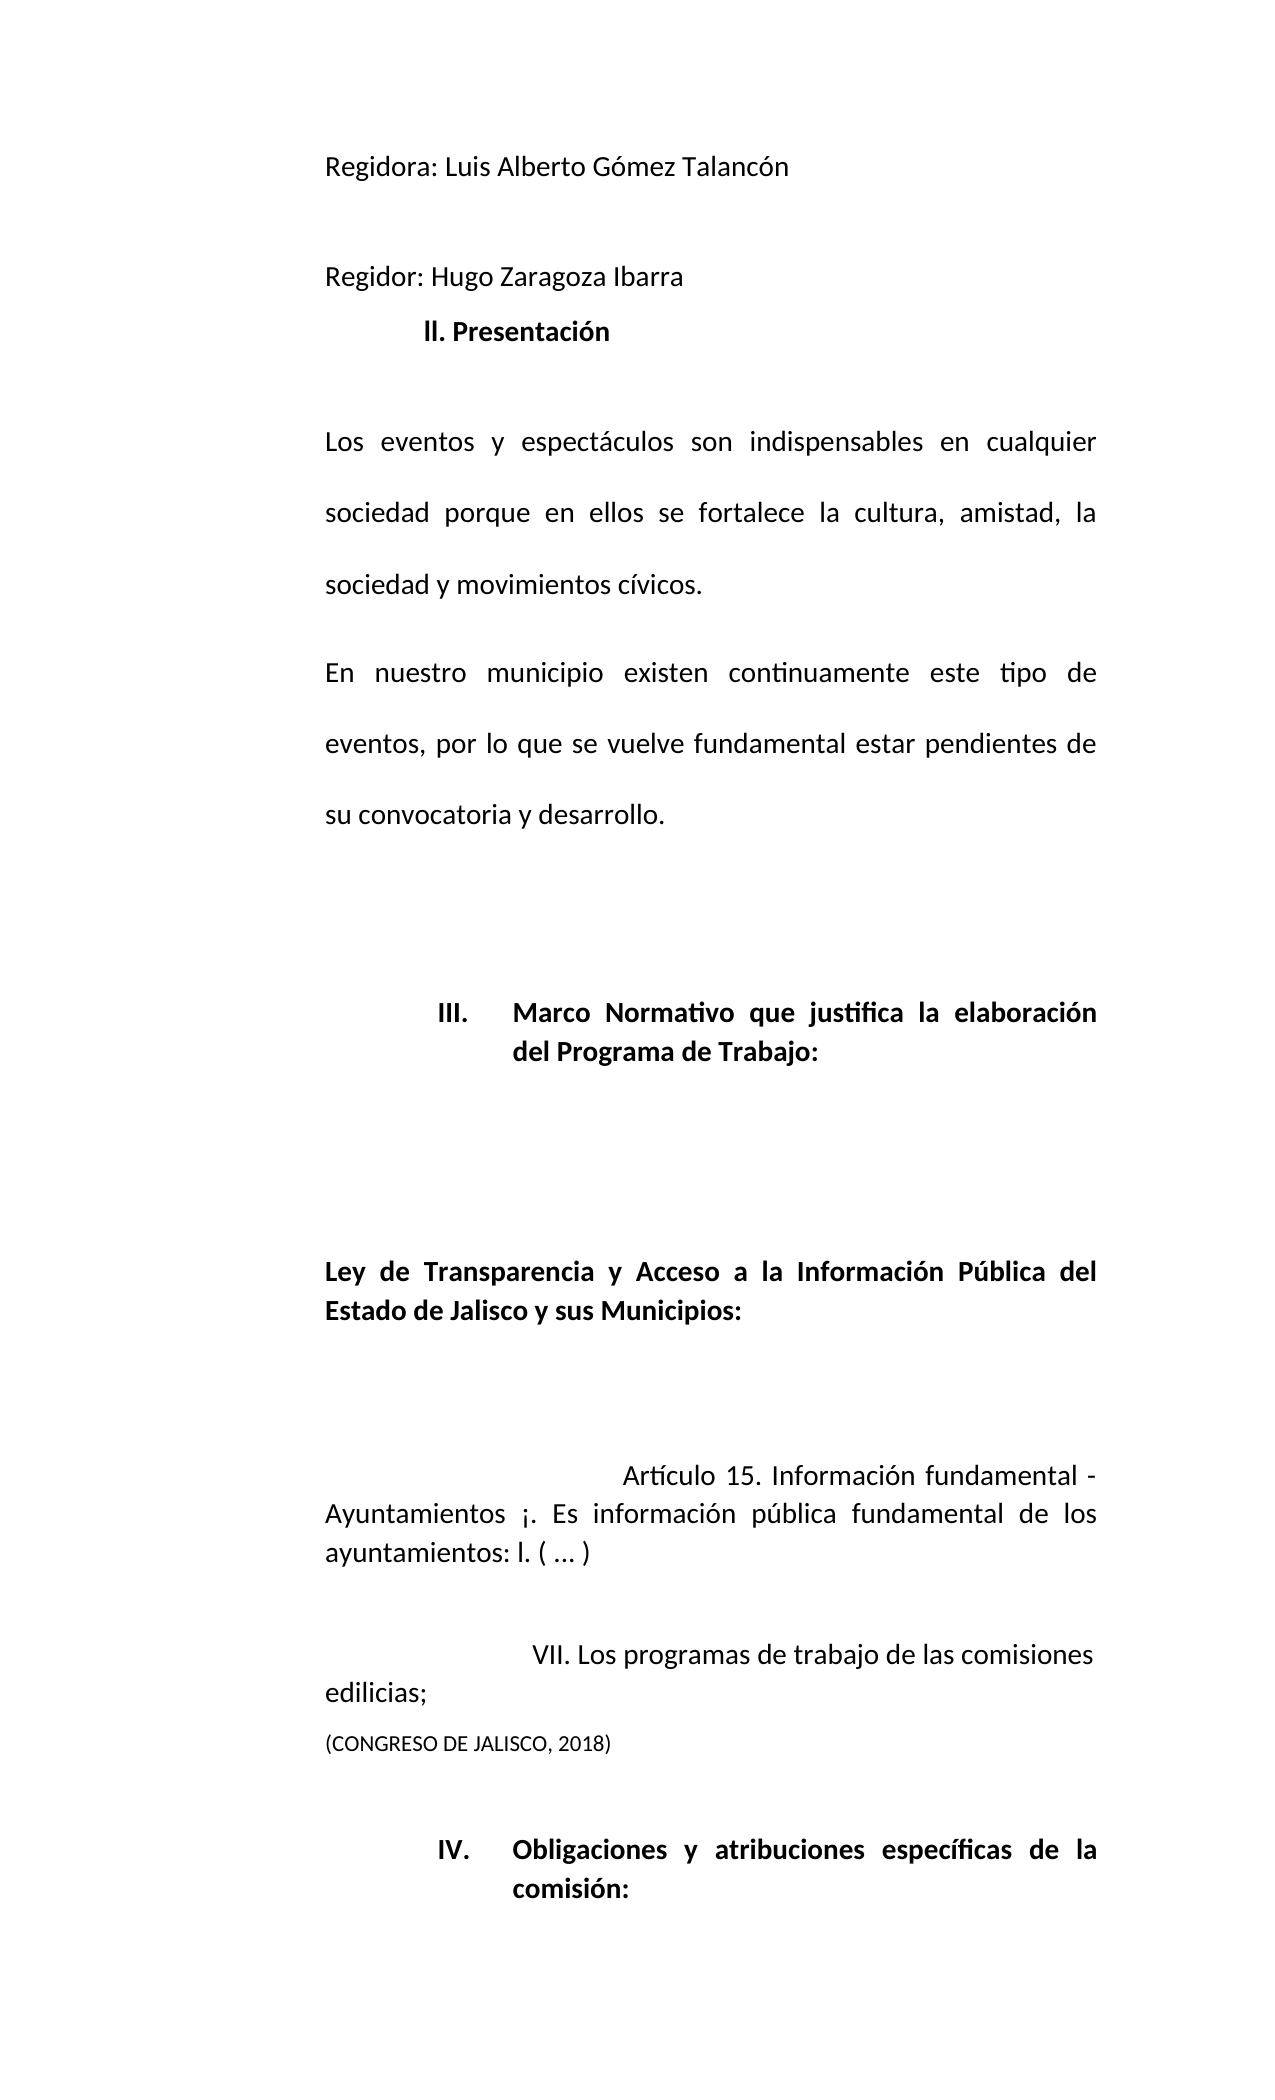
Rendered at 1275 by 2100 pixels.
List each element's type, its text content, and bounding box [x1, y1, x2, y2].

list Marco Normativo que justifica la elaboración del Programa de Trabajo: [437, 994, 1098, 1068]
list Obligaciones y atribuciones específicas de la comisión: [437, 1831, 1098, 1905]
text Regidor: Hugo Zaragoza Ibarra [325, 258, 1098, 293]
text Los eventos y espectáculos son indispensables en cualquier sociedad porque en ellos se fortalece la cultura, amistad, la sociedad y movimientos cívicos. [325, 423, 1098, 601]
text Artículo 15. Información fundamental - Ayuntamientos ¡. Es información pública fundamental de los ayuntamientos: l. ( ... ) [325, 1457, 1098, 1569]
text Ley de Transparencia y Acceso a la Información Pública del Estado de Jalisco y sus Municipios: [325, 1253, 1098, 1327]
text En nuestro municipio existen continuamente este tipo de eventos, por lo que se vuelve fundamental estar pendientes de su convocatoria y desarrollo. [325, 654, 1098, 832]
text Regidora: Luis Alberto Gómez Talancón [325, 148, 1098, 183]
text ll. Presentación [325, 313, 1098, 349]
text VII. Los programas de trabajo de las comisiones edilicias; [325, 1636, 1098, 1710]
